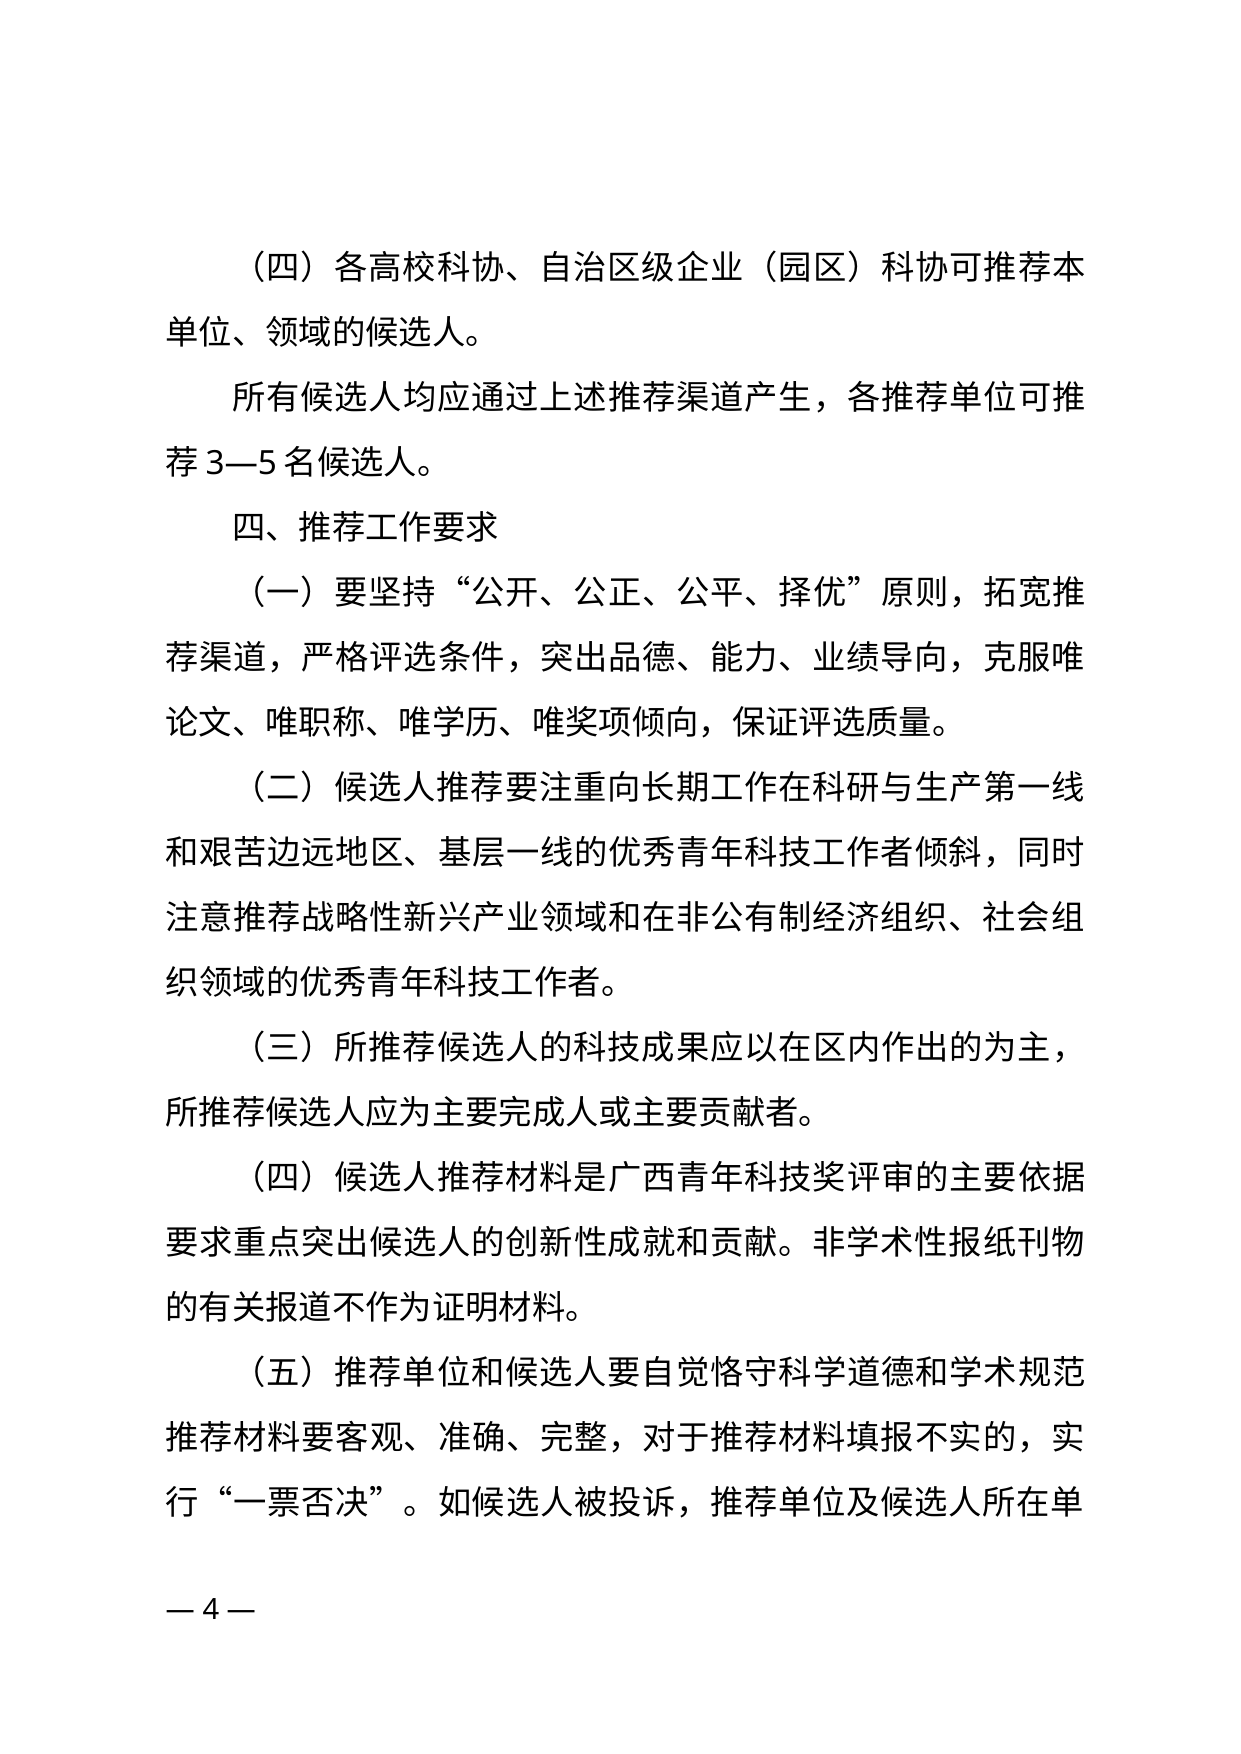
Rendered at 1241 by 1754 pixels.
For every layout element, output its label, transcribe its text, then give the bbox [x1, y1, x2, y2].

text （三）所推荐候选人的科技成果应以在区内作出的为主，所推荐候选人应为主要完成人或主要贡献者。 [165, 1013, 1087, 1143]
text （一）要坚持“公开、公正、公平、择优”原则，拓宽推荐渠道，严格评选条件，突出品德、能力、业绩导向，克服唯论文、唯职称、唯学历、唯奖项倾向，保证评选质量。 [165, 558, 1087, 753]
text （四）候选人推荐材料是广西青年科技奖评审的主要依据，要求重点突出候选人的创新性成就和贡献。非学术性报纸刊物的有关报道不作为证明材料。 [165, 1143, 1087, 1338]
text （四）各高校科协、自治区级企业（园区）科协可推荐本单位、领域的候选人。 [165, 233, 1087, 363]
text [165, 1338, 1087, 1533]
text 所有候选人均应通过上述推荐渠道产生，各推荐单位可推荐3—5名候选人。 [165, 363, 1087, 493]
text 四、推荐工作要求 [165, 493, 1087, 558]
text （二）候选人推荐要注重向长期工作在科研与生产第一线和艰苦边远地区、基层一线的优秀青年科技工作者倾斜，同时注意推荐战略性新兴产业领域和在非公有制经济组织、社会组织领域的优秀青年科技工作者。 [165, 753, 1087, 1013]
